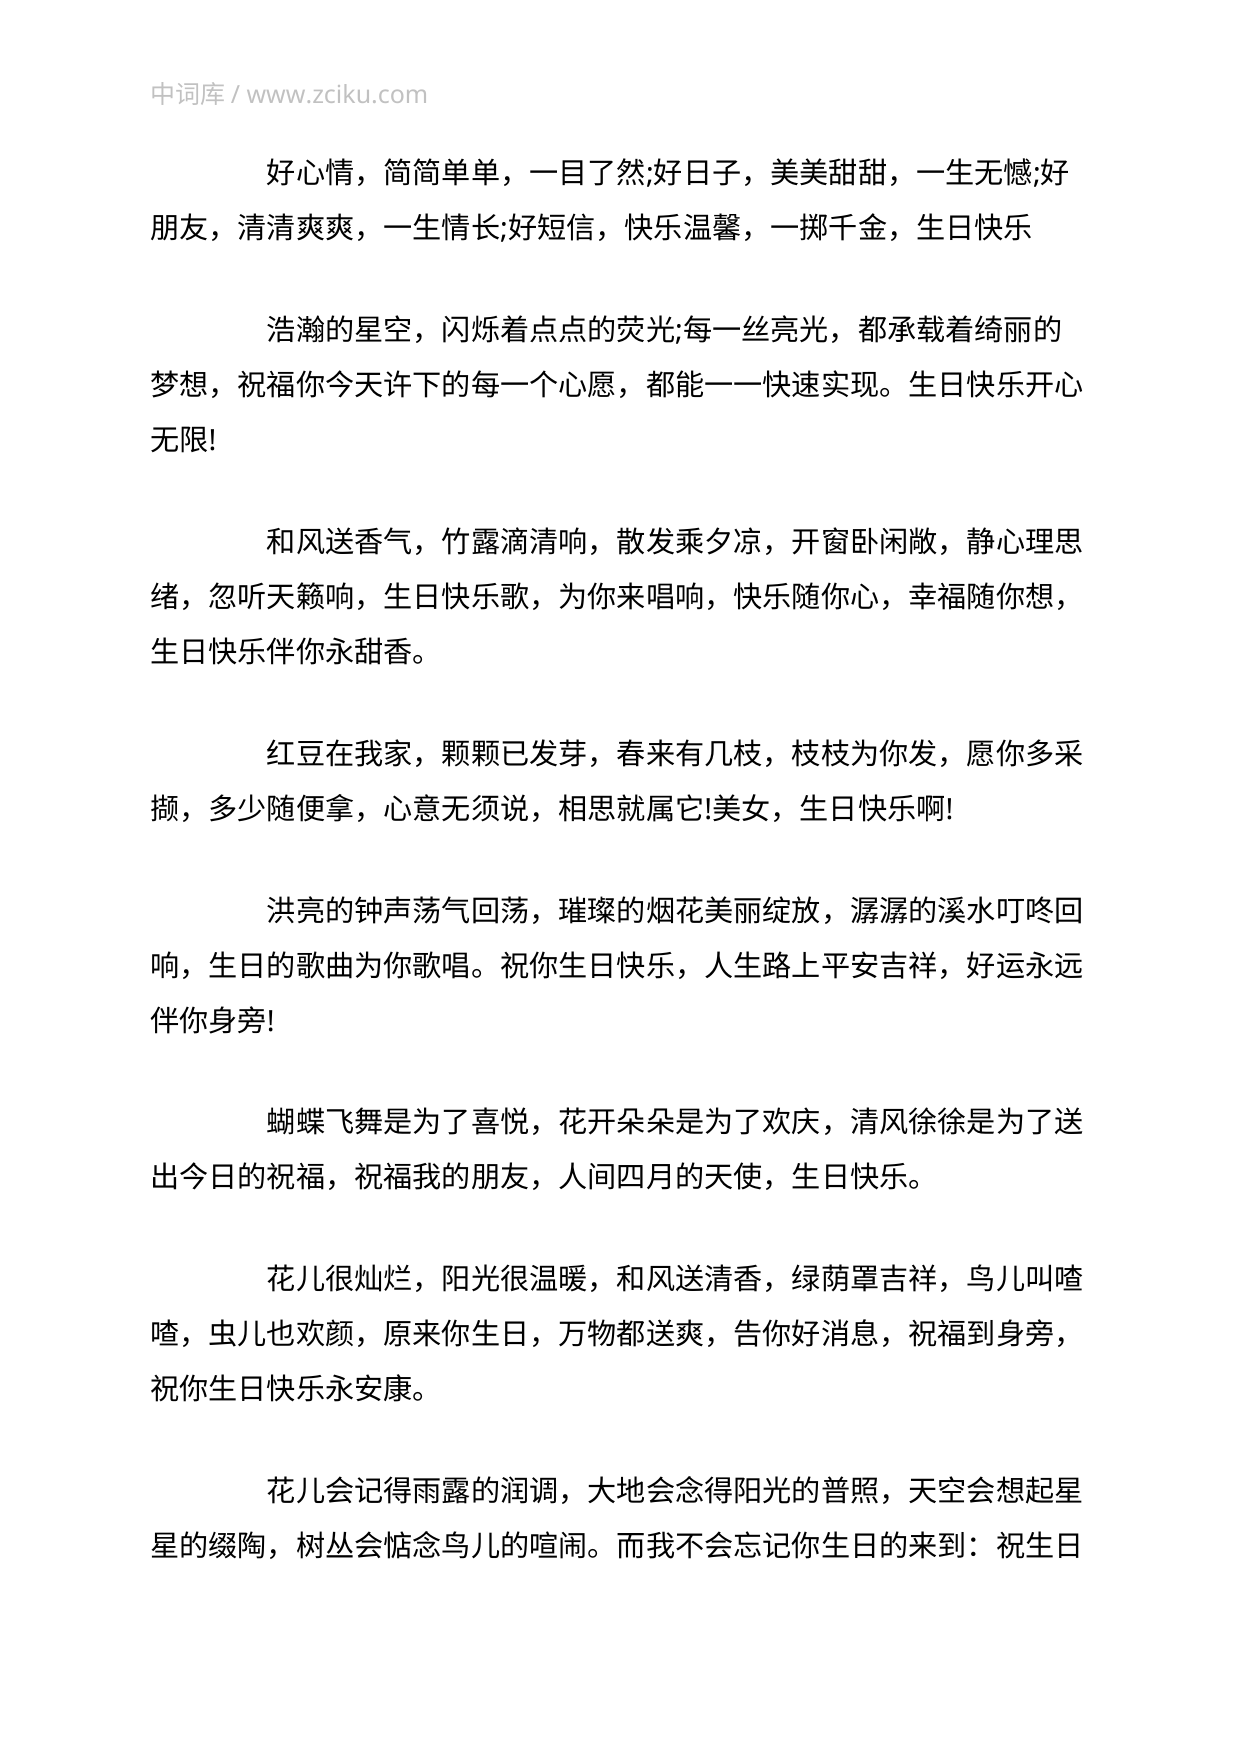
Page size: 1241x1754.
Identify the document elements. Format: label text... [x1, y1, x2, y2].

text 洪亮的钟声荡气回荡，璀璨的烟花美丽绽放，潺潺的溪水叮咚回响，生日的歌曲为你歌唱。祝你生日快乐，人生路上平安吉祥，好运永远伴你身旁! [150, 887, 1090, 1039]
text 好心情，简简单单，一目了然;好日子，美美甜甜，一生无憾;好朋友，清清爽爽，一生情长;好短信，快乐温馨，一掷千金，生日快乐 [150, 150, 1090, 247]
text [150, 1467, 1090, 1564]
text 红豆在我家，颗颗已发芽，春来有几枝，枝枝为你发，愿你多采撷，多少随便拿，心意无须说，相思就属它!美女，生日快乐啊! [150, 730, 1090, 828]
text 蝴蝶飞舞是为了喜悦，花开朵朵是为了欢庆，清风徐徐是为了送出今日的祝福，祝福我的朋友，人间四月的天使，生日快乐。 [150, 1099, 1090, 1196]
text 浩瀚的星空，闪烁着点点的荧光;每一丝亮光，都承载着绮丽的梦想，祝福你今天许下的每一个心愿，都能一一快速实现。生日快乐开心无限! [150, 307, 1090, 459]
text 和风送香气，竹露滴清响，散发乘夕凉，开窗卧闲敞，静心理思绪，忽听天籁响，生日快乐歌，为你来唱响，快乐随你心，幸福随你想，生日快乐伴你永甜香。 [150, 519, 1090, 671]
text 花儿很灿烂，阳光很温暖，和风送清香，绿荫罩吉祥，鸟儿叫喳喳，虫儿也欢颜，原来你生日，万物都送爽，告你好消息，祝福到身旁，祝你生日快乐永安康。 [150, 1256, 1090, 1408]
